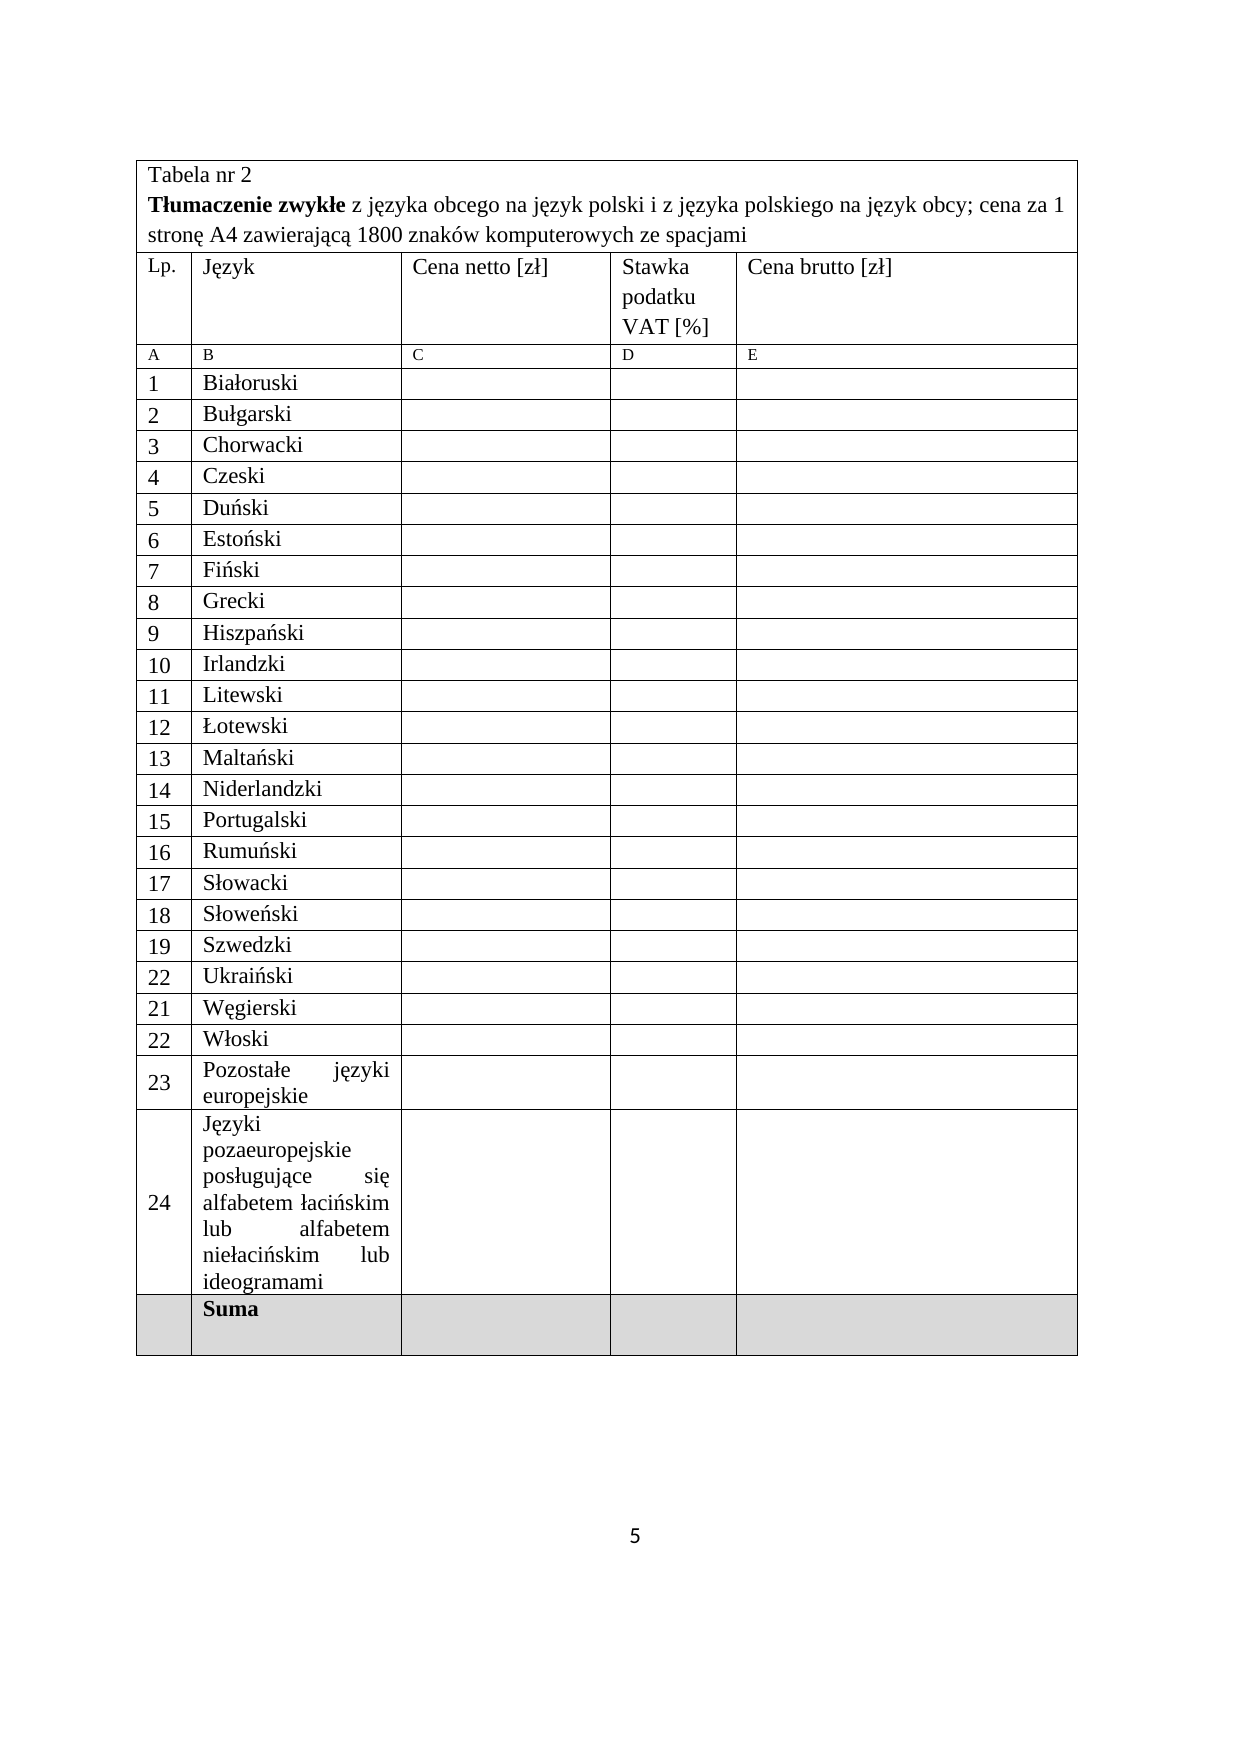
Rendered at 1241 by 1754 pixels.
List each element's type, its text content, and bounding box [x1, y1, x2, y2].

table_cell [737, 369, 1077, 399]
table_cell [402, 556, 610, 586]
table_cell Cena brutto [zł] [737, 253, 1077, 343]
table_cell [611, 994, 736, 1024]
table_cell [611, 650, 736, 680]
table_cell [611, 525, 736, 555]
table_cell Chorwacki [192, 431, 401, 461]
table_cell [737, 806, 1077, 836]
table_cell [402, 494, 610, 524]
table_cell Cena netto [zł] [402, 253, 610, 343]
table_cell [737, 400, 1077, 430]
table_cell 24 [137, 1110, 191, 1294]
table_cell Maltański [192, 744, 401, 774]
table_cell A [137, 345, 191, 367]
table_cell Pozostałe języki europejskie [192, 1056, 401, 1109]
table_cell [402, 1110, 610, 1294]
table_cell [737, 1025, 1077, 1055]
table_cell Irlandzki [192, 650, 401, 680]
table_cell [737, 1295, 1077, 1355]
table_cell Łotewski [192, 712, 401, 742]
table_cell 6 [137, 525, 191, 555]
table_cell [611, 400, 736, 430]
table_cell [737, 931, 1077, 961]
table_cell [737, 494, 1077, 524]
table_cell [402, 931, 610, 961]
table_cell Szwedzki [192, 931, 401, 961]
table_cell 2 [137, 400, 191, 430]
table_cell [611, 1110, 736, 1294]
table_cell E [737, 345, 1077, 367]
table_cell [737, 1056, 1077, 1109]
table_cell [402, 681, 610, 711]
table_cell [737, 1110, 1077, 1294]
table_cell [611, 1295, 736, 1355]
table_cell [611, 931, 736, 961]
table_cell [402, 400, 610, 430]
table_header Tabela nr 2 Tłumaczenie zwykłe z języka obcego na język polski i z języka polskiego na język obcy; cena za 1 stronę A4 zawierającą 1800 znaków komputerowych ze spacjami [137, 161, 1077, 252]
table_cell [611, 869, 736, 899]
table_cell [737, 994, 1077, 1024]
table_cell [402, 744, 610, 774]
table_cell C [402, 345, 610, 367]
table_cell Słowacki [192, 869, 401, 899]
table_cell [402, 869, 610, 899]
table_cell Bułgarski [192, 400, 401, 430]
table_cell [611, 431, 736, 461]
table_cell [611, 369, 736, 399]
table_cell [611, 744, 736, 774]
table_cell 21 [137, 994, 191, 1024]
table_cell [737, 900, 1077, 930]
table_cell 23 [137, 1056, 191, 1109]
table_cell Węgierski [192, 994, 401, 1024]
table_cell [402, 900, 610, 930]
table_cell Języki pozaeuropejskie posługujące się alfabetem łacińskim lub alfabetem niełacińskim lub ideogramami [192, 1110, 401, 1294]
table_cell 18 [137, 900, 191, 930]
table_cell 16 [137, 837, 191, 867]
table_cell 5 [137, 494, 191, 524]
table_cell [737, 650, 1077, 680]
table_cell 14 [137, 775, 191, 805]
table_cell [611, 587, 736, 617]
table_cell 10 [137, 650, 191, 680]
table_cell [611, 806, 736, 836]
table_cell [737, 556, 1077, 586]
table_cell Portugalski [192, 806, 401, 836]
table_cell [402, 806, 610, 836]
table_cell [737, 775, 1077, 805]
table_cell [737, 431, 1077, 461]
table_cell [611, 775, 736, 805]
table_cell Włoski [192, 1025, 401, 1055]
table_cell [737, 525, 1077, 555]
table_cell Estoński [192, 525, 401, 555]
table_cell [611, 1056, 736, 1109]
table_cell [611, 556, 736, 586]
table_cell [737, 587, 1077, 617]
table_cell 1 [137, 369, 191, 399]
table_cell [402, 369, 610, 399]
table_cell [402, 462, 610, 492]
table_cell Fiński [192, 556, 401, 586]
table_cell 7 [137, 556, 191, 586]
table_cell 22 [137, 962, 191, 992]
table_cell [737, 462, 1077, 492]
table_cell [737, 869, 1077, 899]
table_cell 4 [137, 462, 191, 492]
table_cell 11 [137, 681, 191, 711]
table_cell Suma [192, 1295, 401, 1355]
table_cell Ukraiński [192, 962, 401, 992]
table_cell [737, 712, 1077, 742]
table_cell [402, 1056, 610, 1109]
table_cell Białoruski [192, 369, 401, 399]
table_cell 13 [137, 744, 191, 774]
table_cell 17 [137, 869, 191, 899]
table_cell [611, 837, 736, 867]
table_cell [402, 837, 610, 867]
table_cell [611, 712, 736, 742]
table_cell [402, 994, 610, 1024]
table_cell Rumuński [192, 837, 401, 867]
table_cell [737, 681, 1077, 711]
table_cell [402, 587, 610, 617]
table_cell [611, 962, 736, 992]
table_cell 22 [137, 1025, 191, 1055]
table_cell Czeski [192, 462, 401, 492]
table_cell [611, 462, 736, 492]
table_cell [402, 619, 610, 649]
table_cell Grecki [192, 587, 401, 617]
table_cell [611, 1025, 736, 1055]
table_cell [402, 525, 610, 555]
table_cell D [611, 345, 736, 367]
table_cell [402, 1025, 610, 1055]
table_cell [402, 712, 610, 742]
table_cell Język [192, 253, 401, 343]
table_cell [611, 681, 736, 711]
table_cell [737, 744, 1077, 774]
table_cell 19 [137, 931, 191, 961]
table_cell Duński [192, 494, 401, 524]
table_cell 8 [137, 587, 191, 617]
table_cell [137, 1295, 191, 1355]
table_cell Lp. [137, 253, 191, 343]
table_cell [402, 431, 610, 461]
table_cell Niderlandzki [192, 775, 401, 805]
table_cell 15 [137, 806, 191, 836]
table_cell Słoweński [192, 900, 401, 930]
table_cell [611, 494, 736, 524]
table_cell [402, 962, 610, 992]
table_cell [737, 619, 1077, 649]
table_cell [402, 775, 610, 805]
table_cell Hiszpański [192, 619, 401, 649]
table_cell Stawka podatku VAT [%] [611, 253, 736, 343]
table_cell [737, 962, 1077, 992]
table_cell [737, 837, 1077, 867]
table_cell [402, 650, 610, 680]
table_cell Litewski [192, 681, 401, 711]
table_cell 12 [137, 712, 191, 742]
table_cell [611, 619, 736, 649]
table_cell B [192, 345, 401, 367]
table_cell [611, 900, 736, 930]
table_cell [402, 1295, 610, 1355]
table_cell 3 [137, 431, 191, 461]
table_cell 9 [137, 619, 191, 649]
